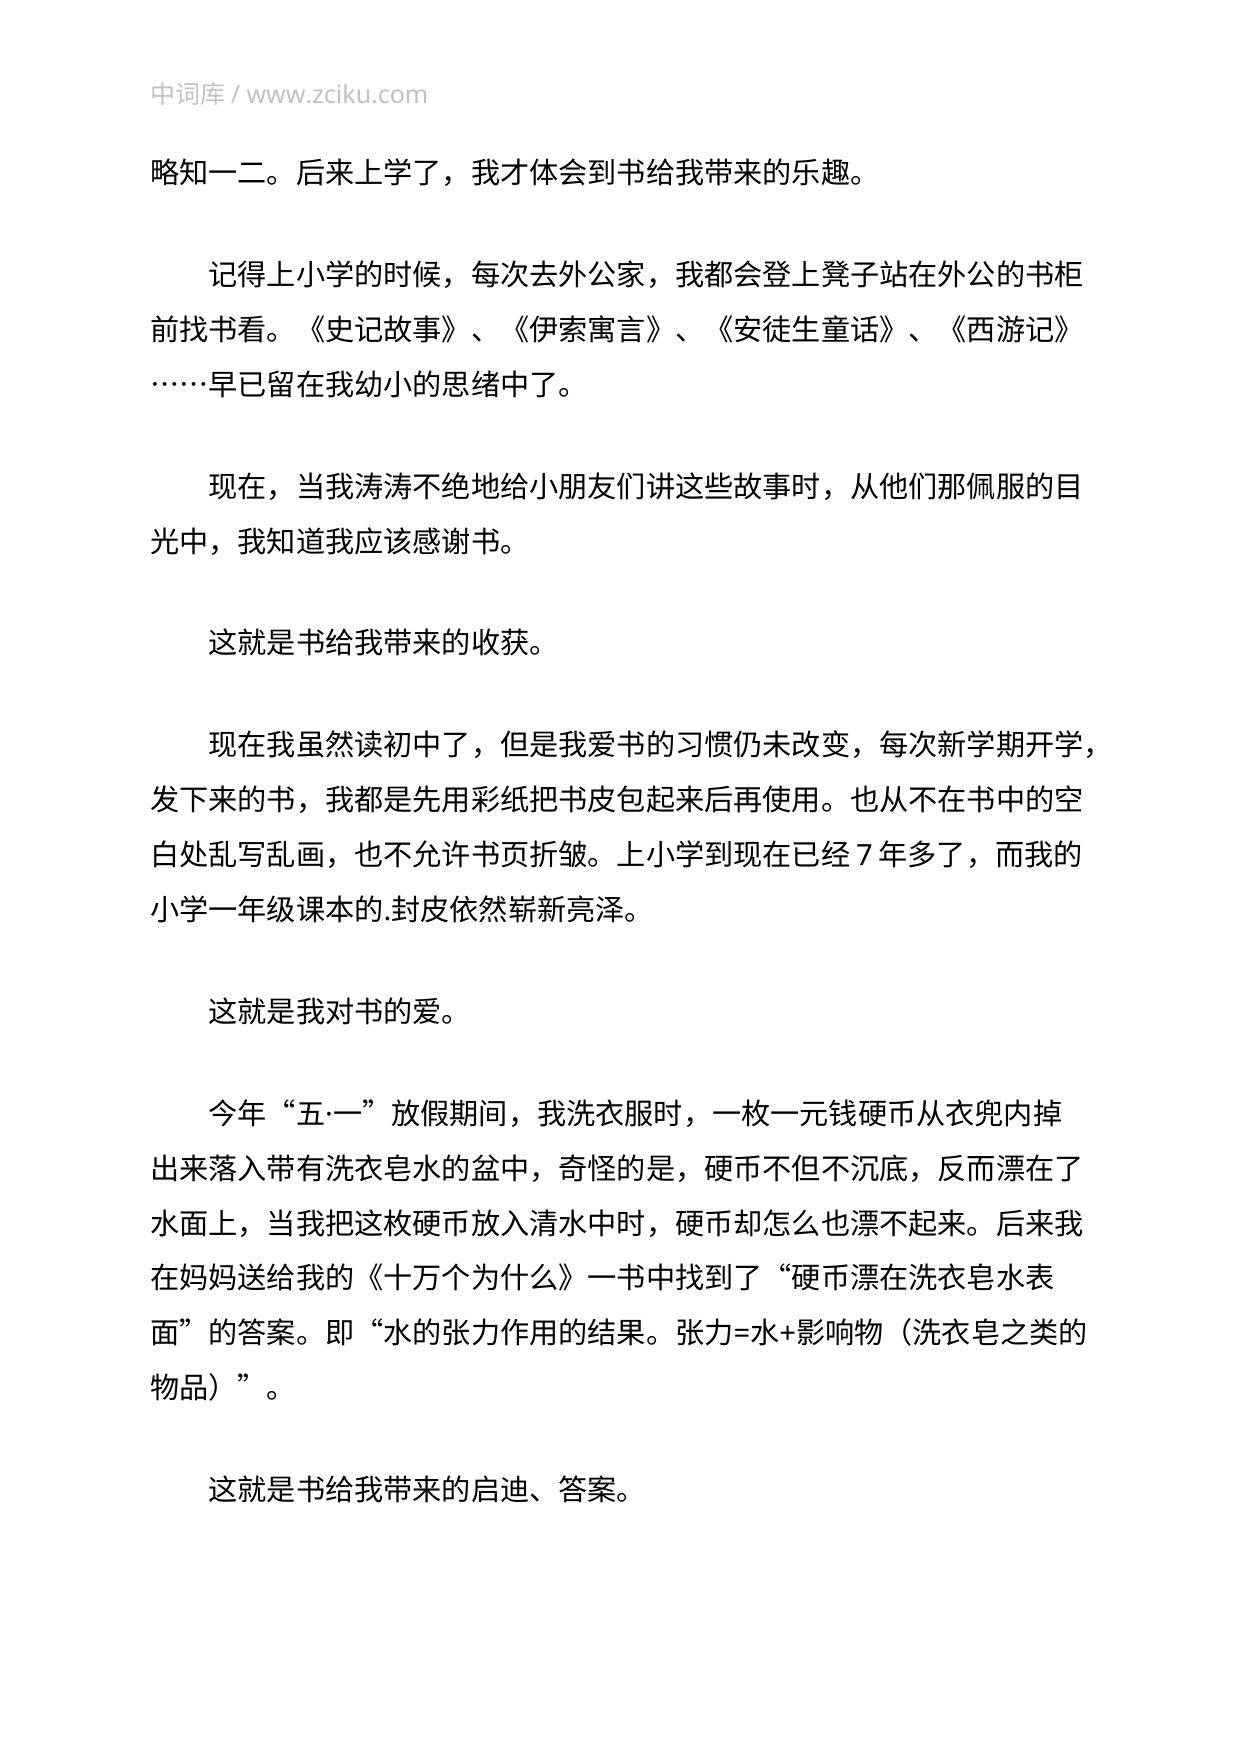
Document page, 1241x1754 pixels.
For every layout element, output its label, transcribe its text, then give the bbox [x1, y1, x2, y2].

text 现在我虽然读初中了，但是我爱书的习惯仍未改变，每次新学期开学，发下来的书，我都是先用彩纸把书皮包起来后再使用。也从不在书中的空白处乱写乱画，也不允许书页折皱。上小学到现在已经7年多了，而我的小学一年级课本的.封皮依然崭新亮泽。 [150, 722, 1090, 929]
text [150, 150, 1090, 192]
text 记得上小学的时候，每次去外公家，我都会登上凳子站在外公的书柜前找书看。《史记故事》、《伊索寓言》、《安徒生童话》、《西游记》……早已留在我幼小的思绪中了。 [150, 252, 1090, 404]
text 今年“五·一”放假期间，我洗衣服时，一枚一元钱硬币从衣兜内掉出来落入带有洗衣皂水的盆中，奇怪的是，硬币不但不沉底，反而漂在了水面上，当我把这枚硬币放入清水中时，硬币却怎么也漂不起来。后来我在妈妈送给我的《十万个为什么》一书中找到了“硬币漂在洗衣皂水表面”的答案。即“水的张力作用的结果。张力=水+影响物（洗衣皂之类的物品）”。 [150, 1090, 1090, 1407]
text 这就是书给我带来的收获。 [150, 620, 1090, 662]
text 这就是我对书的爱。 [150, 988, 1090, 1031]
text 现在，当我涛涛不绝地给小朋友们讲这些故事时，从他们那佩服的目光中，我知道我应该感谢书。 [150, 463, 1090, 561]
text 这就是书给我带来的启迪、答案。 [150, 1467, 1090, 1509]
